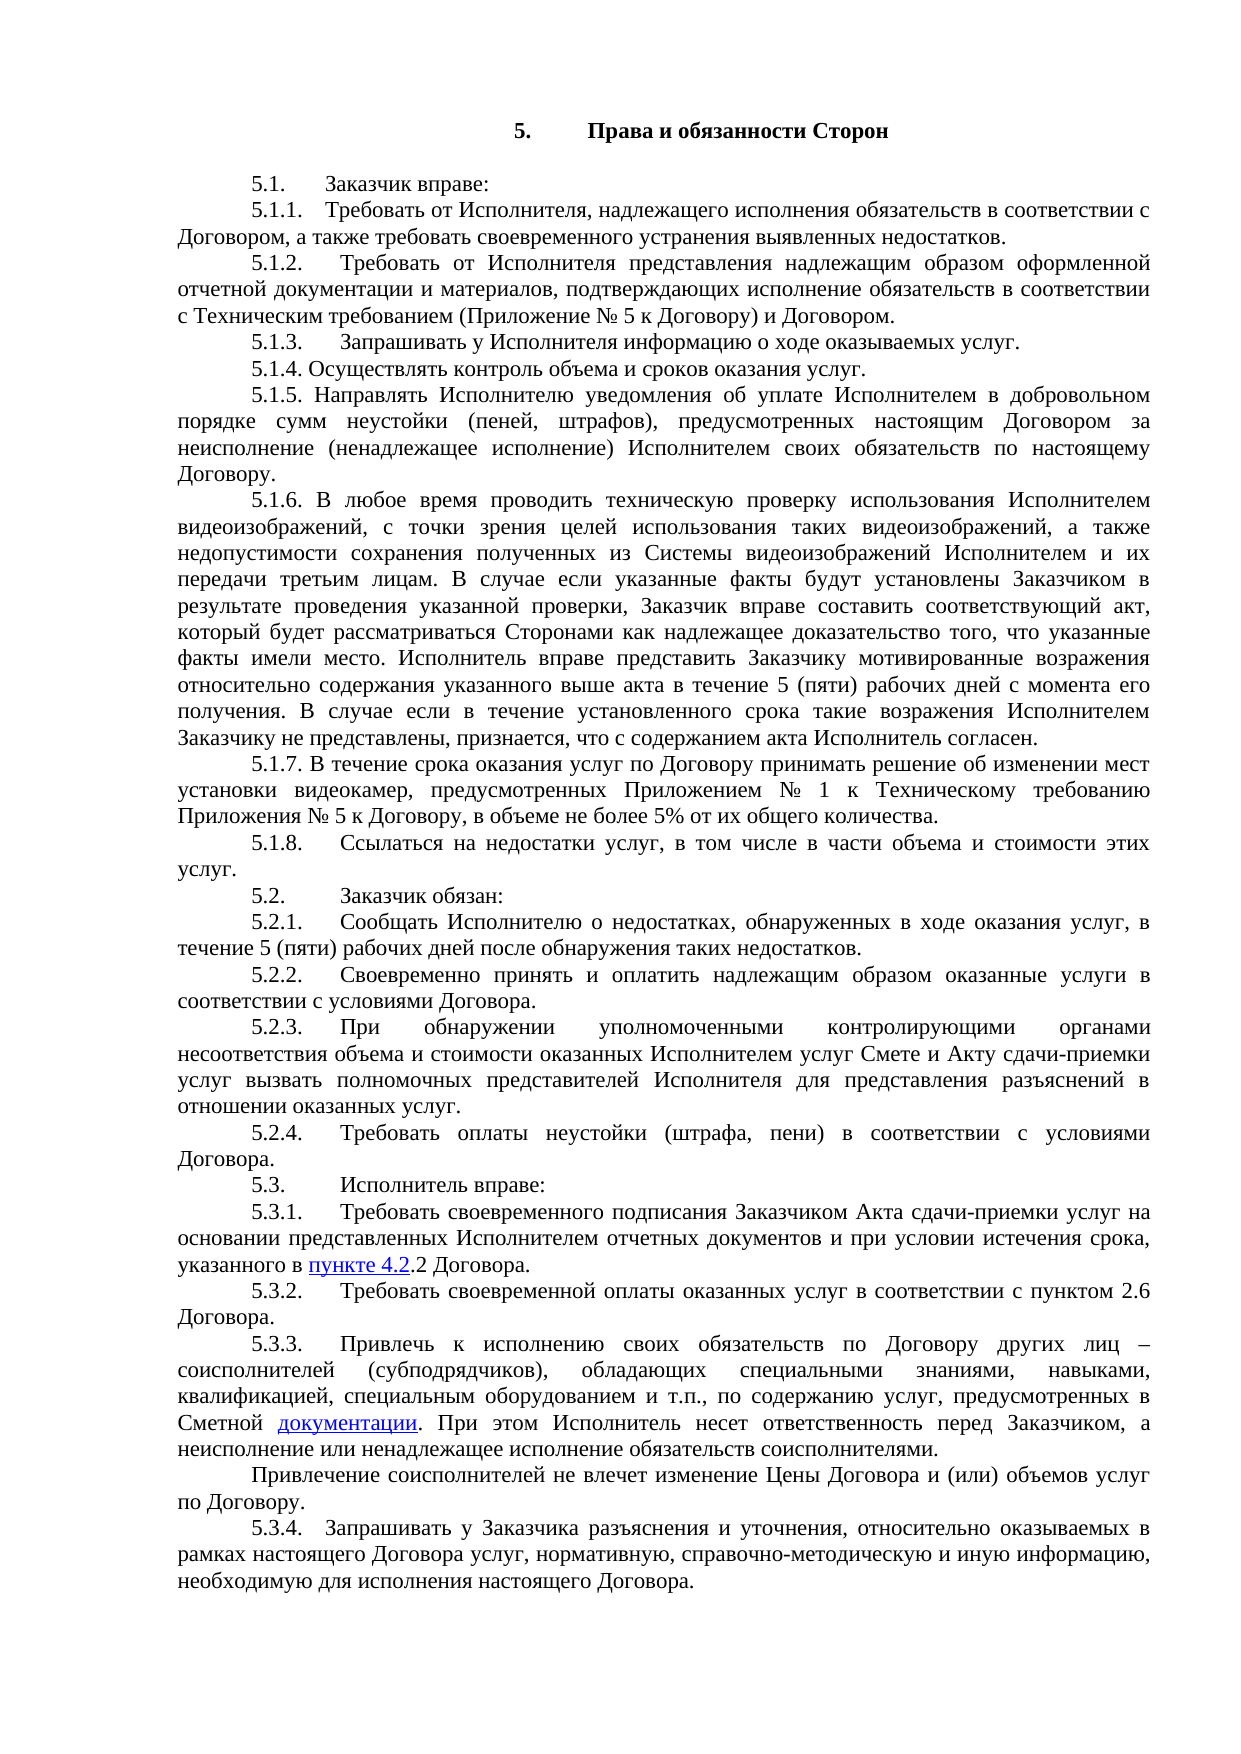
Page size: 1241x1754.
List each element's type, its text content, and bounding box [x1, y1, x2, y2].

text 5.3.2. Требовать своевременной оплаты оказанных услуг в соответствии с пунктом 2.6 Договора. [177, 1277, 1152, 1330]
text 5.3.3. Привлечь к исполнению своих обязательств по Договору других лиц – соисполнителей (субподрядчиков), обладающих специальными знаниями, навыками, квалификацией, специальным оборудованием и т.п., по содержанию услуг, предусмотренных в Сметной документации. При этом Исполнитель несет ответственность перед Заказчиком, а неисполнение или ненадлежащее исполнение обязательств соисполнителями. [177, 1330, 1152, 1461]
text 5.2.4. Требовать оплаты неустойки (штрафа, пени) в соответствии с условиями Договора. [177, 1119, 1152, 1172]
text 5.1.7. В течение срока оказания услуг по Договору принимать решение об изменении мест установки видеокамер, предусмотренных Приложением № 1 к Техническому требованию Приложения № 5 к Договору, в объеме не более 5% от их общего количества. [177, 750, 1152, 829]
text 5.3.1. Требовать своевременного подписания Заказчиком Акта сдачи-приемки услуг на основании представленных Исполнителем отчетных документов и при условии истечения срока, указанного в пункте 4.2.2 Договора. [177, 1198, 1152, 1277]
text 5.3.4. Запрашивать у Заказчика разъяснения и уточнения, относительно оказываемых в рамках настоящего Договора услуг, нормативную, справочно-методическую и иную информацию, необходимую для исполнения настоящего Договора. [177, 1514, 1152, 1593]
text 5.1. Заказчик вправе: [177, 170, 1152, 196]
text 5.2.1. Сообщать Исполнителю о недостатках, обнаруженных в ходе оказания услуг, в течение 5 (пяти) рабочих дней после обнаружения таких недостатков. [177, 908, 1152, 961]
text 5.2. Заказчик обязан: [177, 882, 1152, 908]
text 5. Права и обязанности Сторон [177, 117, 1152, 144]
text 5.2.2. Своевременно принять и оплатить надлежащим образом оказанные услуги в соответствии с условиями Договора. [177, 961, 1152, 1013]
text 5.1.2. Требовать от Исполнителя представления надлежащим образом оформленной отчетной документации и материалов, подтверждающих исполнение обязательств в соответствии с Техническим требованием (Приложение № 5 к Договору) и Договором. [177, 249, 1152, 328]
text 5.1.5. Направлять Исполнителю уведомления об уплате Исполнителем в добровольном порядке сумм неустойки (пеней, штрафов), предусмотренных настоящим Договором за неисполнение (ненадлежащее исполнение) Исполнителем своих обязательств по настоящему Договору. [177, 381, 1152, 486]
text 5.1.4. Осуществлять контроль объема и сроков оказания услуг. [177, 354, 1152, 381]
text 5.2.3. При обнаружении уполномоченными контролирующими органами несоответствия объема и стоимости оказанных Исполнителем услуг Смете и Акту сдачи-приемки услуг вызвать полномочных представителей Исполнителя для представления разъяснений в отношении оказанных услуг. [177, 1013, 1152, 1119]
text 5.1.8. Ссылаться на недостатки услуг, в том числе в части объема и стоимости этих услуг. [177, 829, 1152, 882]
text Привлечение соисполнителей не влечет изменение Цены Договора и (или) объемов услуг по Договору. [177, 1461, 1152, 1514]
text 5.1.6. В любое время проводить техническую проверку использования Исполнителем видеоизображений, с точки зрения целей использования таких видеоизображений, а также недопустимости сохранения полученных из Системы видеоизображений Исполнителем и их передачи третьим лицам. В случае если указанные факты будут установлены Заказчиком в результате проведения указанной проверки, Заказчик вправе составить соответствующий акт, который будет рассматриваться Сторонами как надлежащее доказательство того, что указанные факты имели место. Исполнитель вправе представить Заказчику мотивированные возражения относительно содержания указанного выше акта в течение 5 (пяти) рабочих дней с момента его получения. В случае если в течение установленного срока такие возражения Исполнителем Заказчику не представлены, признается, что с содержанием акта Исполнитель согласен. [177, 486, 1152, 750]
text 5.1.3. Запрашивать у Исполнителя информацию о ходе оказываемых услуг. [177, 328, 1152, 354]
text 5.1.1. Требовать от Исполнителя, надлежащего исполнения обязательств в соответствии с Договором, а также требовать своевременного устранения выявленных недостатков. [177, 196, 1152, 249]
text 5.3. Исполнитель вправе: [177, 1172, 1152, 1198]
